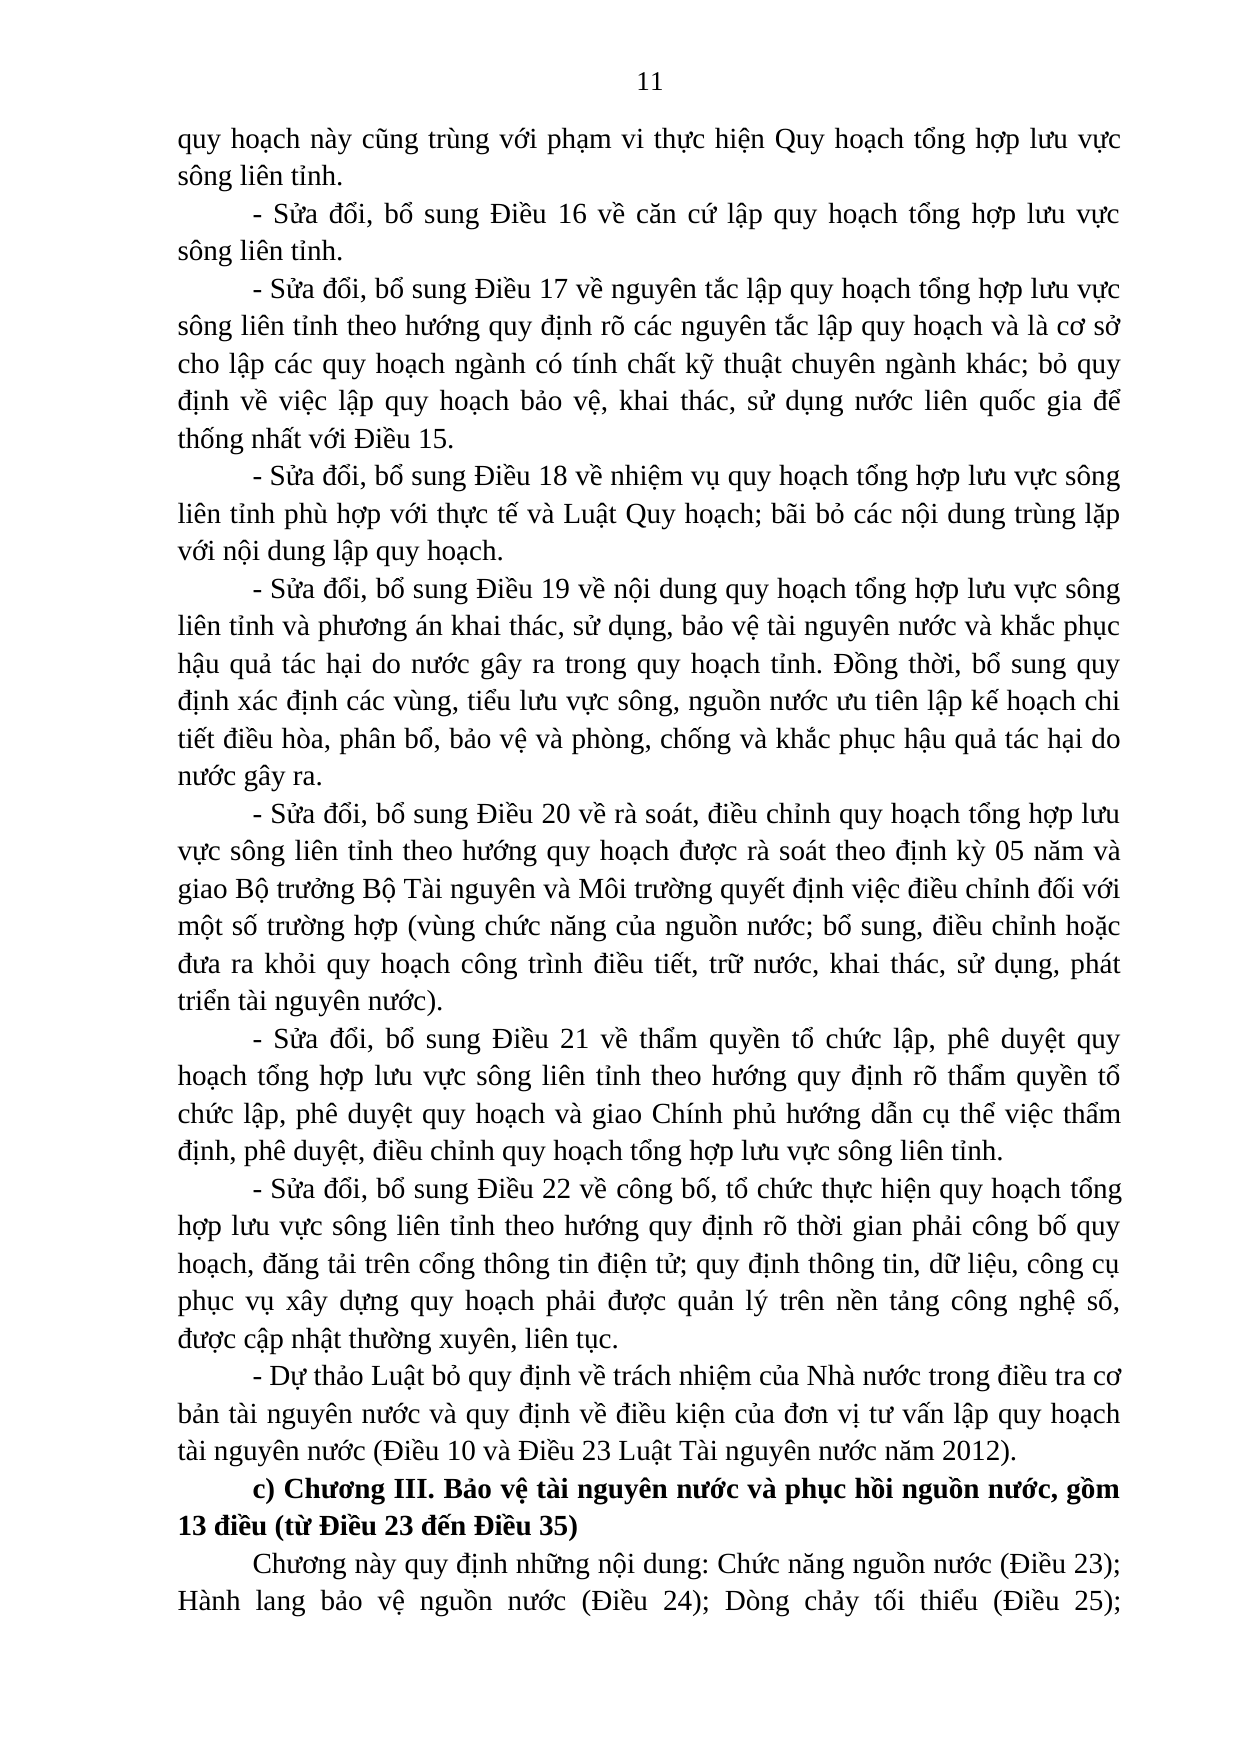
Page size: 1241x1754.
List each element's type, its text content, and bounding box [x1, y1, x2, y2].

text - Sửa đổi, bổ sung Điều 22 về công bố, tổ chức thực hiện quy hoạch tổng hợp lưu vực sông liên tỉnh theo hướng quy định rõ thời gian phải công bố quy hoạch, đăng tải trên cổng thông tin điện tử; quy định thông tin, dữ liệu, công cụ phục vụ xây dựng quy hoạch phải được quản lý trên nền tảng công nghệ số, được cập nhật thường xuyên, liên tục. [177, 1168, 1122, 1356]
text c) Chương III. Bảo vệ tài nguyên nước và phục hồi nguồn nước, gồm 13 điều (từ Điều 23 đến Điều 35) [177, 1468, 1122, 1543]
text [177, 118, 1122, 193]
text - Sửa đổi, bổ sung Điều 21 về thẩm quyền tổ chức lập, phê duyệt quy hoạch tổng hợp lưu vực sông liên tỉnh theo hướng quy định rõ thẩm quyền tổ chức lập, phê duyệt quy hoạch và giao Chính phủ hướng dẫn cụ thể việc thẩm định, phê duyệt, điều chỉnh quy hoạch tổng hợp lưu vực sông liên tỉnh. [177, 1018, 1122, 1168]
text - Sửa đổi, bổ sung Điều 16 về căn cứ lập quy hoạch tổng hợp lưu vực sông liên tỉnh. [177, 193, 1122, 268]
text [177, 1543, 1122, 1618]
text - Sửa đổi, bổ sung Điều 17 về nguyên tắc lập quy hoạch tổng hợp lưu vực sông liên tỉnh theo hướng quy định rõ các nguyên tắc lập quy hoạch và là cơ sở cho lập các quy hoạch ngành có tính chất kỹ thuật chuyên ngành khác; bỏ quy định về việc lập quy hoạch bảo vệ, khai thác, sử dụng nước liên quốc gia để thống nhất với Điều 15. [177, 268, 1122, 456]
text - Sửa đổi, bổ sung Điều 19 về nội dung quy hoạch tổng hợp lưu vực sông liên tỉnh và phương án khai thác, sử dụng, bảo vệ tài nguyên nước và khắc phục hậu quả tác hại do nước gây ra trong quy hoạch tỉnh. Đồng thời, bổ sung quy định xác định các vùng, tiểu lưu vực sông, nguồn nước ưu tiên lập kế hoạch chi tiết điều hòa, phân bổ, bảo vệ và phòng, chống và khắc phục hậu quả tác hại do nước gây ra. [177, 568, 1122, 793]
text - Dự thảo Luật bỏ quy định về trách nhiệm của Nhà nước trong điều tra cơ bản tài nguyên nước và quy định về điều kiện của đơn vị tư vấn lập quy hoạch tài nguyên nước (Điều 10 và Điều 23 Luật Tài nguyên nước năm 2012). [177, 1356, 1122, 1468]
text - Sửa đổi, bổ sung Điều 20 về rà soát, điều chỉnh quy hoạch tổng hợp lưu vực sông liên tỉnh theo hướng quy hoạch được rà soát theo định kỳ 05 năm và giao Bộ trưởng Bộ Tài nguyên và Môi trường quyết định việc điều chỉnh đối với một số trường hợp (vùng chức năng của nguồn nước; bổ sung, điều chỉnh hoặc đưa ra khỏi quy hoạch công trình điều tiết, trữ nước, khai thác, sử dụng, phát triển tài nguyên nước). [177, 793, 1122, 1018]
text - Sửa đổi, bổ sung Điều 18 về nhiệm vụ quy hoạch tổng hợp lưu vực sông liên tỉnh phù hợp với thực tế và Luật Quy hoạch; bãi bỏ các nội dung trùng lặp với nội dung lập quy hoạch. [177, 456, 1122, 568]
